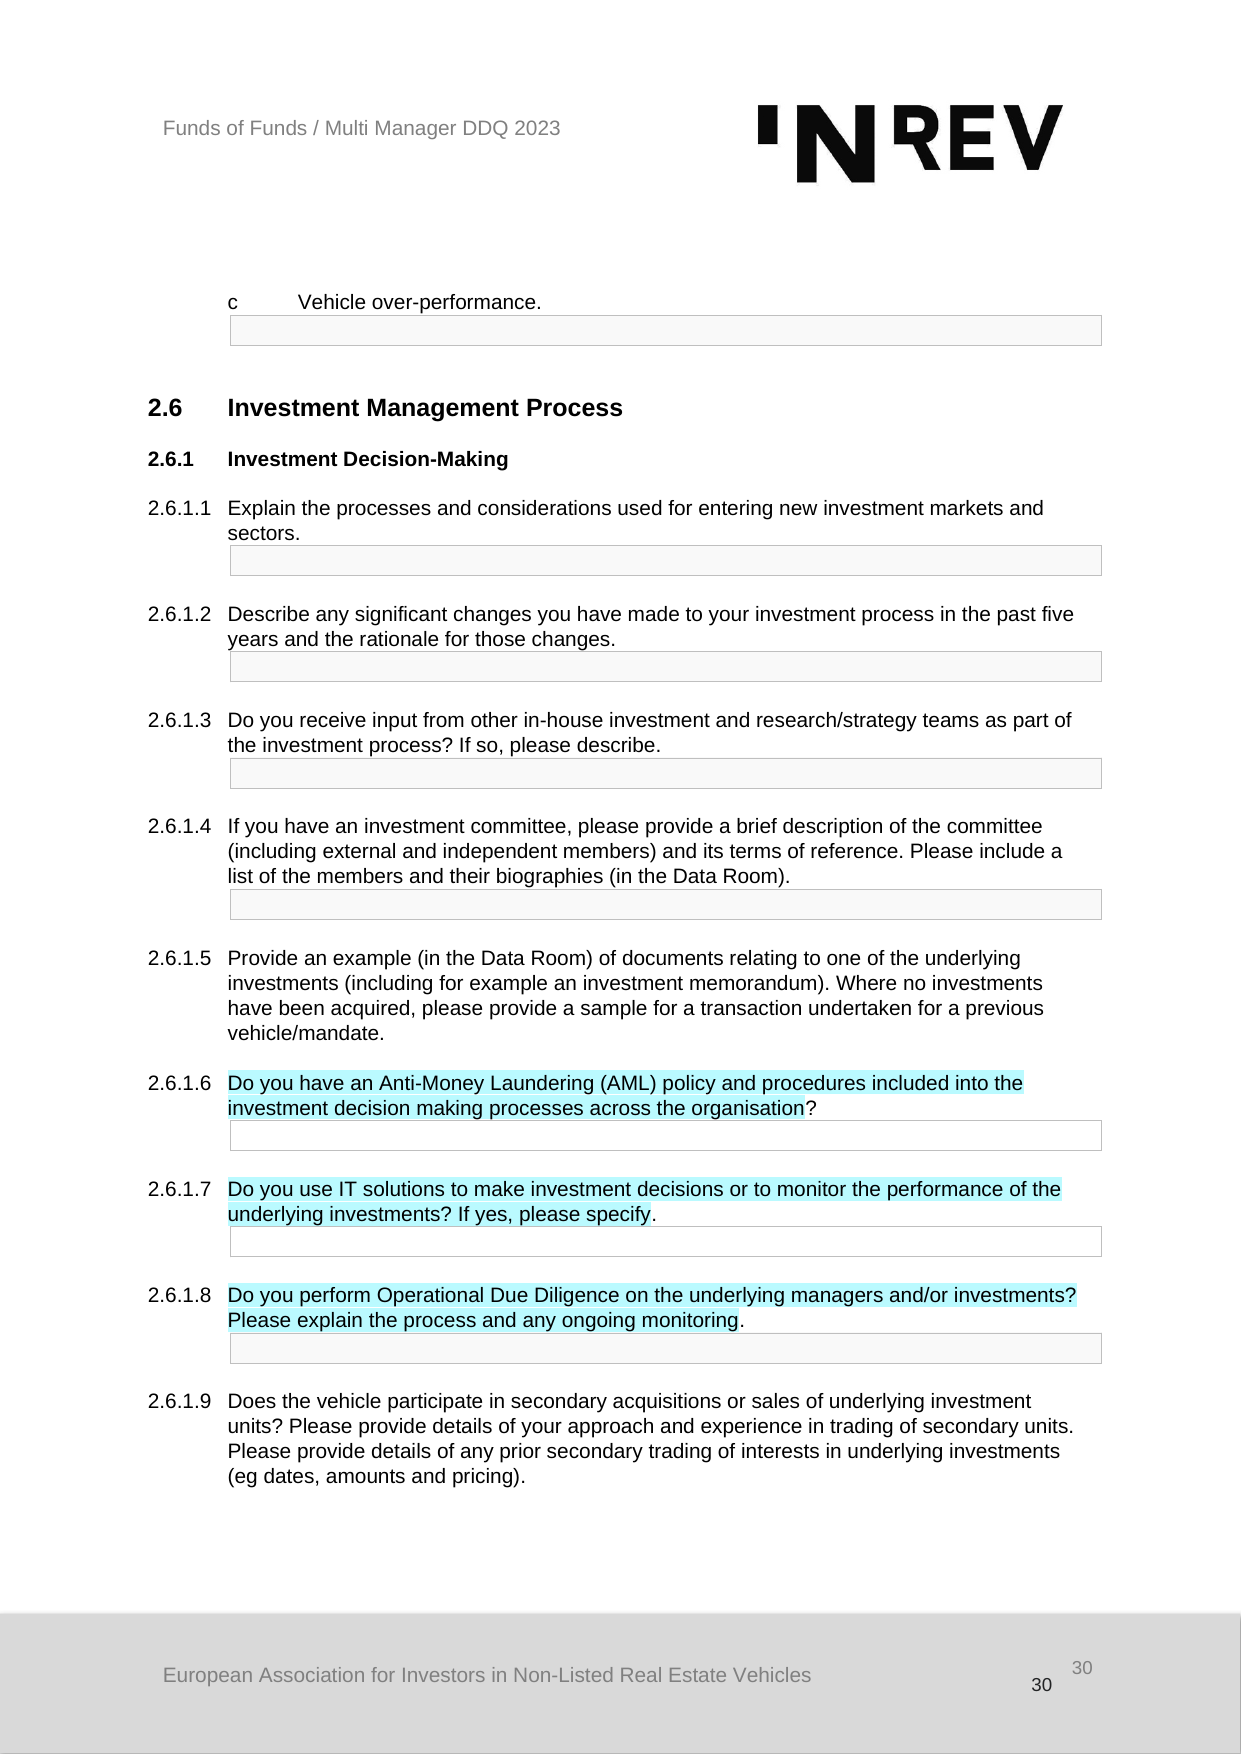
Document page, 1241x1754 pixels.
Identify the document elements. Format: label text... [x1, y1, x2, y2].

subtitle 2.6 Investment Management Process [148, 396, 1092, 421]
text 2.6.1.1 Explain the processes and considerations used for entering new investment markets and sectors. [148, 495, 1092, 545]
text 2.6.1.9 Does the vehicle participate in secondary acquisitions or sales of underlying investment units? Please provide details of your approach and experience in trading of secondary units. Please provide details of any prior secondary trading of interests in underlying investments (eg dates, amounts and pricing). [148, 1389, 1092, 1489]
text 2.6.1.5 Provide an example (in the Data Room) of documents relating to one of the underlying investments (including for example an investment memorandum). Where no investments have been acquired, please provide a sample for a transaction undertaken for a previous vehicle/mandate. [148, 945, 1092, 1045]
text 2.6.1.8 Do you perform Operational Due Diligence on the underlying managers and/or investments? Please explain the process and any ongoing monitoring. [148, 1282, 1092, 1332]
text 2.6.1.3 Do you receive input from other in-house investment and research/strategy teams as part of the investment process? If so, please describe. [148, 707, 1092, 757]
text 2.6.1.7 Do you use IT solutions to make investment decisions or to monitor the performance of the underlying investments? If yes, please specify. [148, 1176, 1092, 1226]
text 2.6.1 Investment Decision-Making [148, 446, 1092, 471]
text 2.6.1.4 If you have an investment committee, please provide a brief description of the committee (including external and independent members) and its terms of reference. Please include a list of the members and their biographies (in the Data Room). [148, 814, 1092, 889]
text 2.6.1.2 Describe any significant changes you have made to your investment process in the past five years and the rationale for those changes. [148, 601, 1092, 651]
text c Vehicle over-performance. [148, 290, 1092, 315]
text 2.6.1.6 Do you have an Anti-Money Laundering (AML) policy and procedures included into the investment decision making processes across the organisation? [148, 1070, 1092, 1120]
picture [727, 75, 1093, 213]
